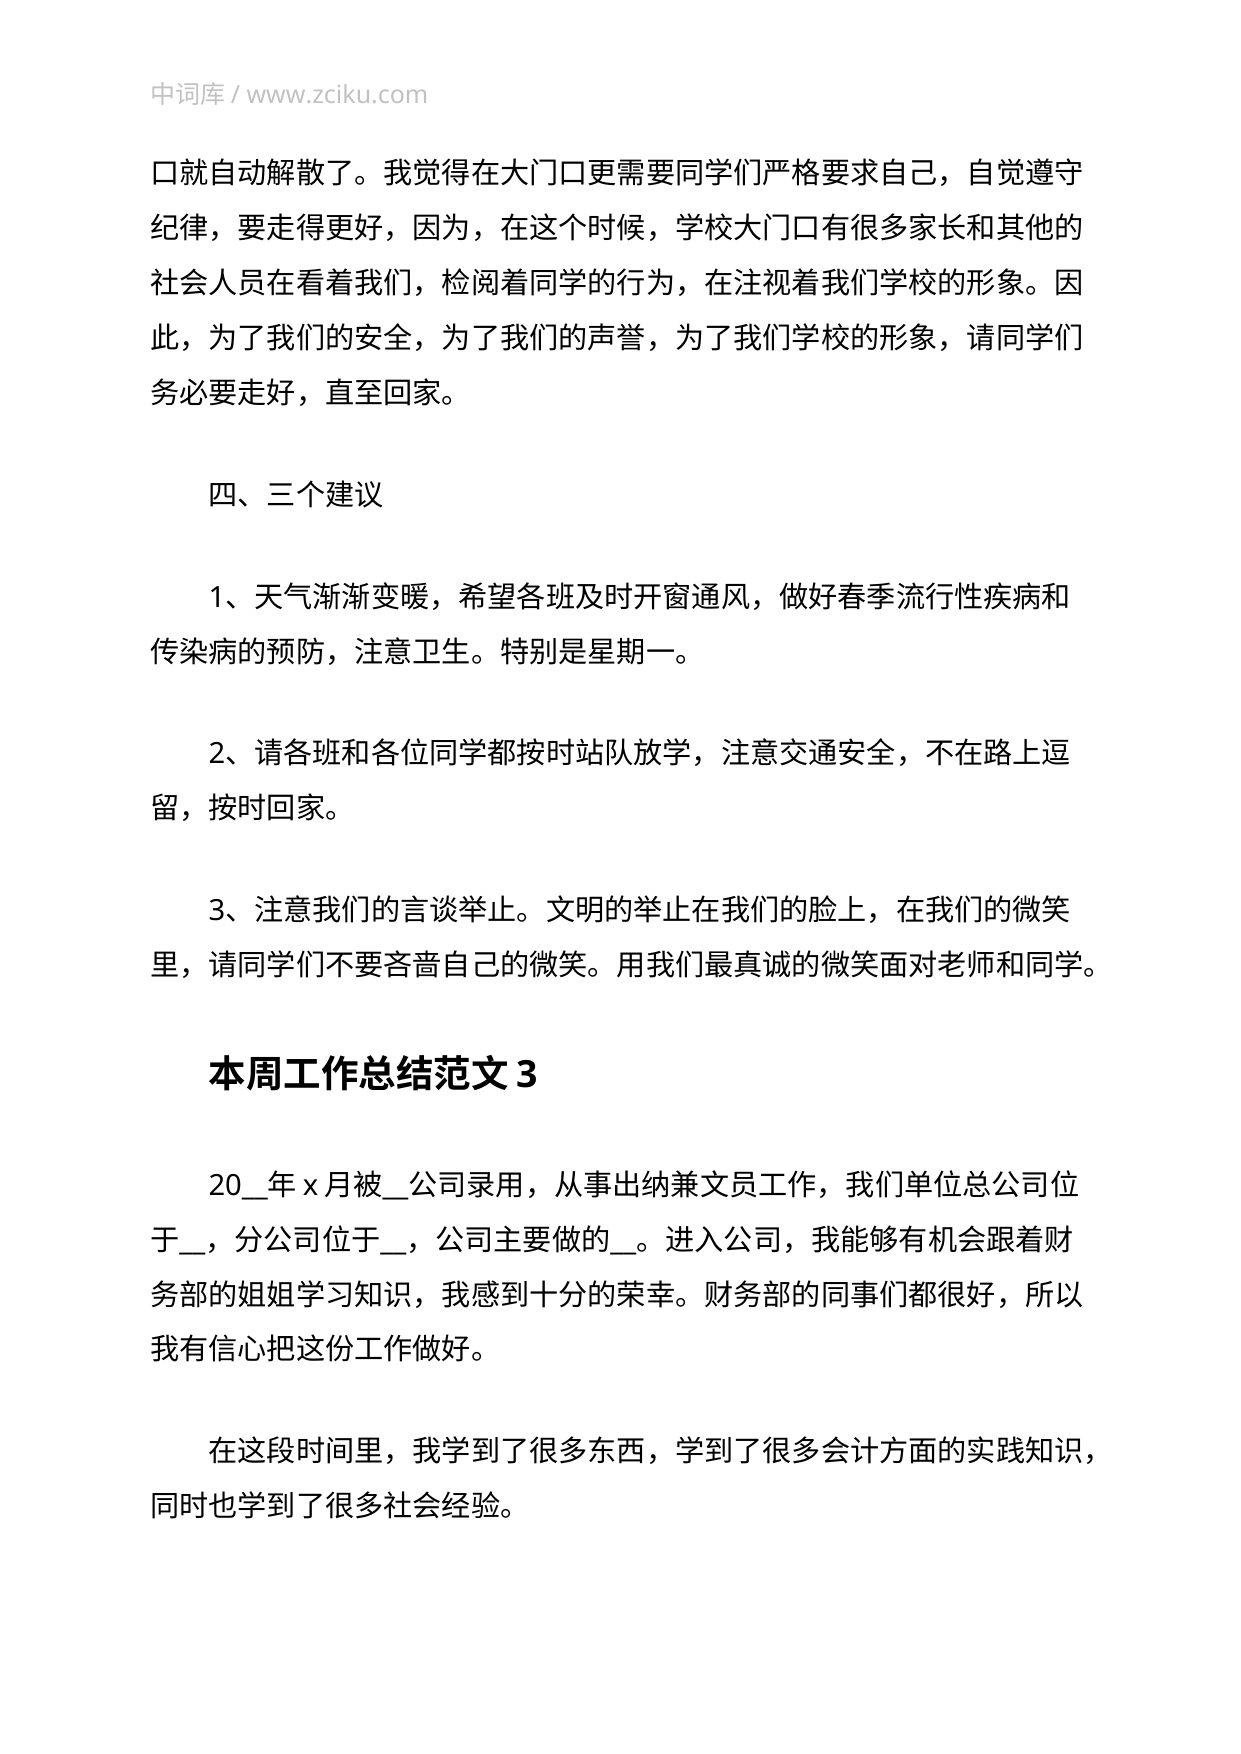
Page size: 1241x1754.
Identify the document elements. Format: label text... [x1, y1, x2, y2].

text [150, 150, 1090, 412]
text 四、三个建议 [150, 471, 1090, 514]
text 1、天气渐渐变暖，希望各班及时开窗通风，做好春季流行性疾病和传染病的预防，注意卫生。特别是星期一。 [150, 573, 1090, 670]
text 本周工作总结范文3 [150, 1043, 1090, 1098]
text 20__年x月被__公司录用，从事出纳兼文员工作，我们单位总公司位于__，分公司位于__，公司主要做的__。进入公司，我能够有机会跟着财务部的姐姐学习知识，我感到十分的荣幸。财务部的同事们都很好，所以我有信心把这份工作做好。 [150, 1161, 1090, 1368]
text 3、注意我们的言谈举止。文明的举止在我们的脸上，在我们的微笑里，请同学们不要吝啬自己的微笑。用我们最真诚的微笑面对老师和同学。 [150, 887, 1090, 984]
text 2、请各班和各位同学都按时站队放学，注意交通安全，不在路上逗留，按时回家。 [150, 730, 1090, 827]
text 在这段时间里，我学到了很多东西，学到了很多会计方面的实践知识，同时也学到了很多社会经验。 [150, 1428, 1090, 1525]
